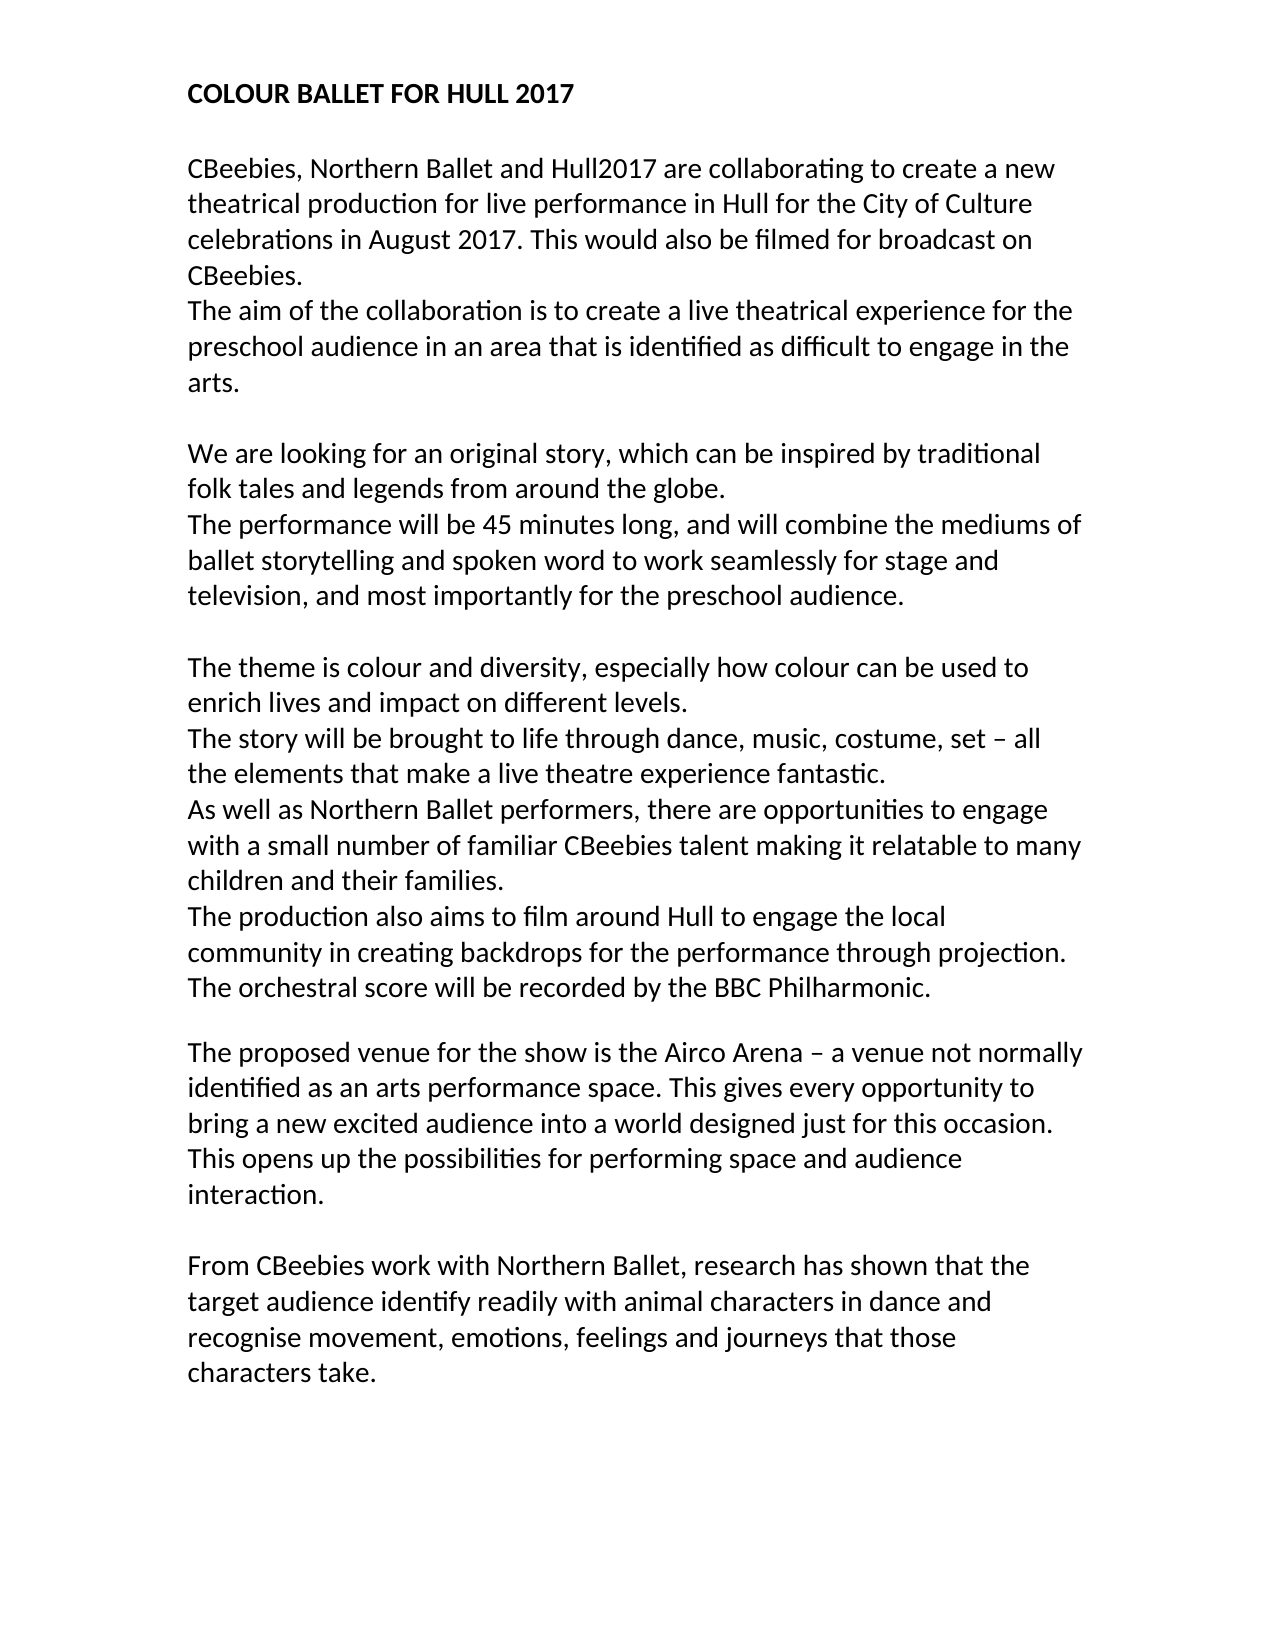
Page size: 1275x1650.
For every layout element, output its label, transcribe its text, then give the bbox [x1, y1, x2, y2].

text The proposed venue for the show is the Airco Arena – a venue not normally identified as an arts performance space. This gives every opportunity to bring a new excited audience into a world designed just for this occasion. This opens up the possibilities for performing space and audience interaction. [187, 1034, 1087, 1212]
text We are looking for an original story, which can be inspired by traditional folk tales and legends from around the globe. [187, 435, 1087, 506]
text The performance will be 45 minutes long, and will combine the mediums of ballet storytelling and spoken word to work seamlessly for stage and television, and most importantly for the preschool audience. [187, 506, 1087, 613]
text The story will be brought to life through dance, music, costume, set – all the elements that make a live theatre experience fantastic. [187, 720, 1087, 791]
text The theme is colour and diversity, especially how colour can be used to enrich lives and impact on different levels. [187, 649, 1087, 720]
text The orchestral score will be recorded by the BBC Philharmonic. [187, 969, 1087, 1005]
text The aim of the collaboration is to create a live theatrical experience for the preschool audience in an area that is identified as difficult to engage in the arts. [187, 292, 1087, 399]
text The production also aims to film around Hull to engage the local community in creating backdrops for the performance through projection. [187, 898, 1087, 969]
text As well as Northern Ballet performers, there are opportunities to engage with a small number of familiar CBeebies talent making it relatable to many children and their families. [187, 791, 1087, 898]
text CBeebies, Northern Ballet and Hull2017 are collaborating to create a new theatrical production for live performance in Hull for the City of Culture celebrations in August 2017. This would also be filmed for broadcast on CBeebies. [187, 150, 1087, 292]
text From CBeebies work with Northern Ballet, research has shown that the target audience identify readily with animal characters in dance and recognise movement, emotions, feelings and journeys that those characters take. [187, 1247, 1087, 1390]
